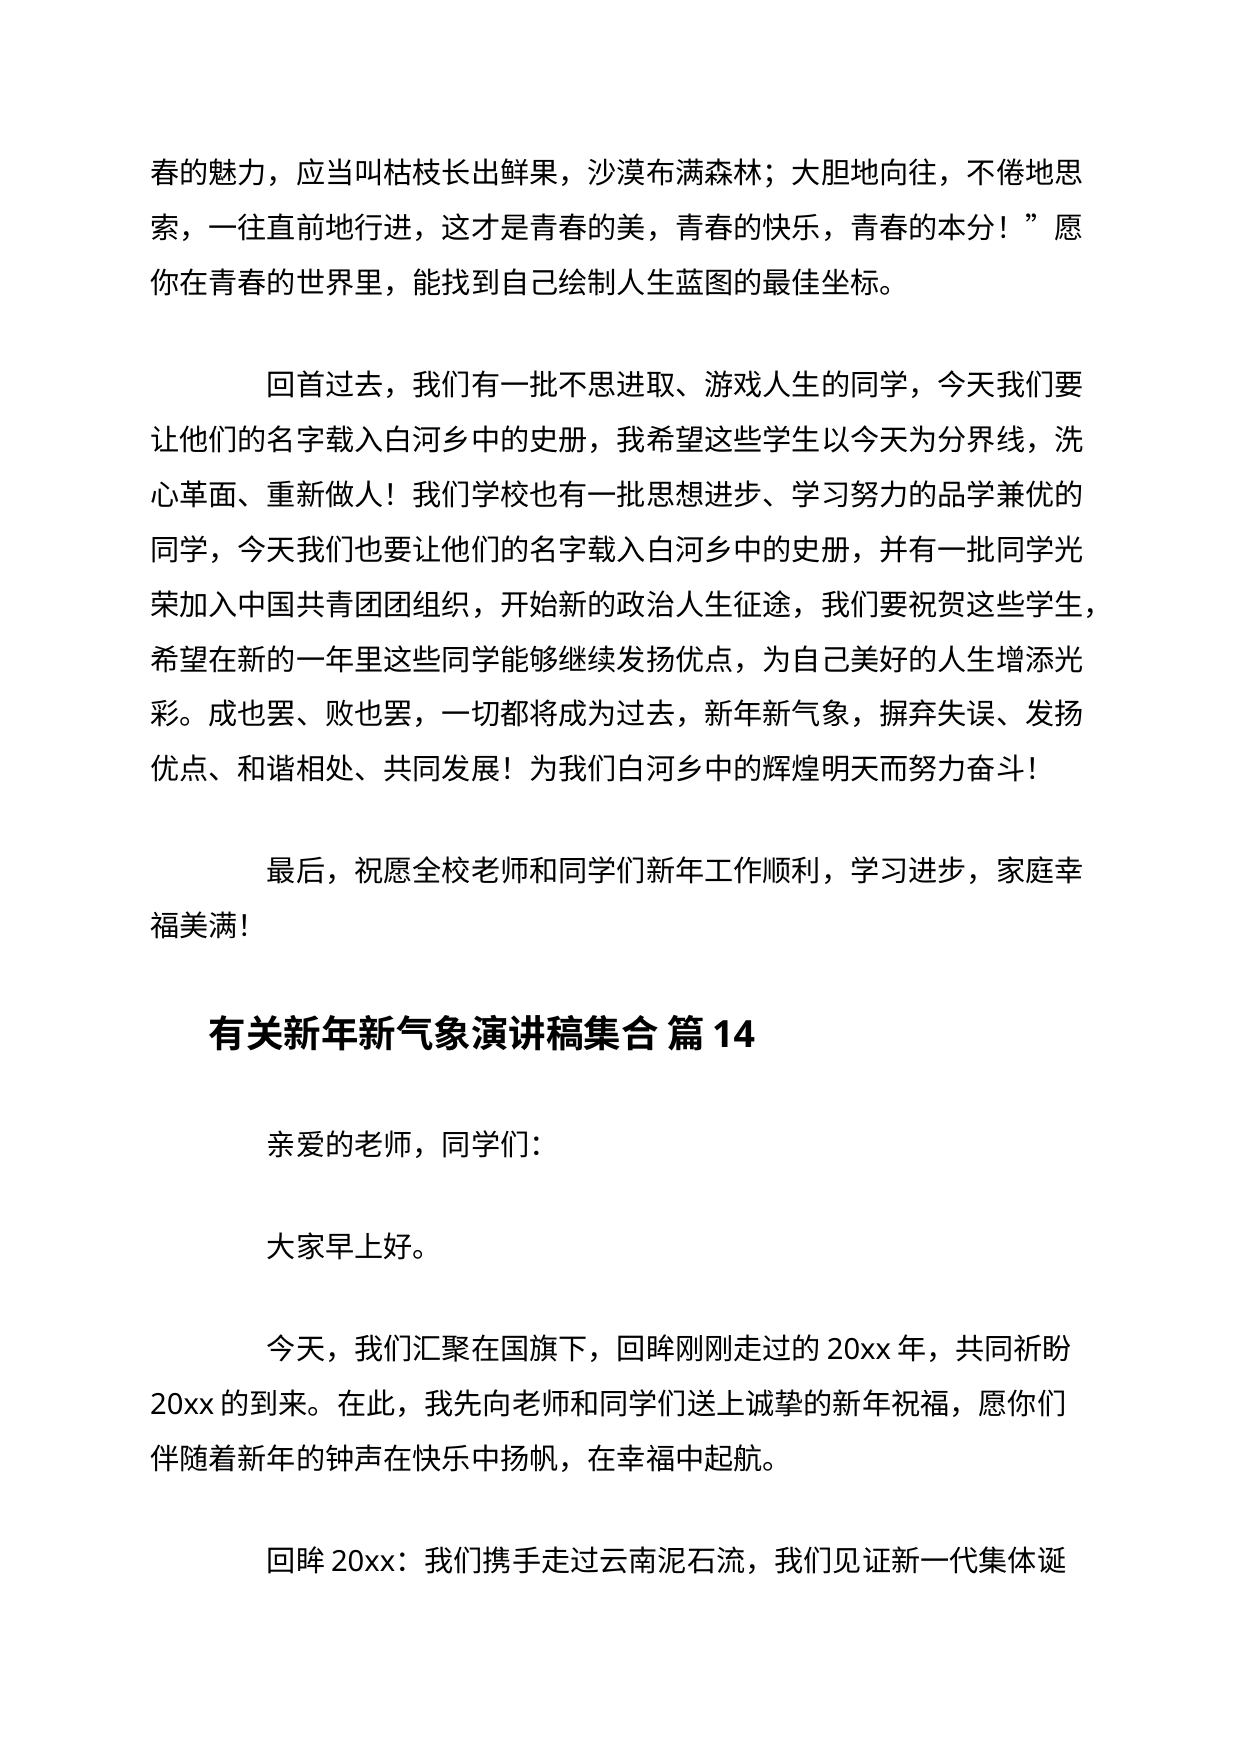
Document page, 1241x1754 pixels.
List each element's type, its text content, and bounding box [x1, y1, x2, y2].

text 有关新年新气象演讲稿集合 篇14 [150, 1004, 1090, 1059]
text 最后，祝愿全校老师和同学们新年工作顺利，学习进步，家庭幸福美满！ [150, 848, 1090, 945]
text 今天，我们汇聚在国旗下，回眸刚刚走过的20xx年，共同祈盼20xx的到来。在此，我先向老师和同学们送上诚挚的新年祝福，愿你们伴随着新年的钟声在快乐中扬帆，在幸福中起航。 [150, 1325, 1090, 1478]
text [150, 1537, 1090, 1579]
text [150, 150, 1090, 302]
text 回首过去，我们有一批不思进取、游戏人生的同学，今天我们要让他们的名字载入白河乡中的史册，我希望这些学生以今天为分界线，洗心革面、重新做人！我们学校也有一批思想进步、学习努力的品学兼优的同学，今天我们也要让他们的名字载入白河乡中的史册，并有一批同学光荣加入中国共青团团组织，开始新的政治人生征途，我们要祝贺这些学生，希望在新的一年里这些同学能够继续发扬优点，为自己美好的人生增添光彩。成也罢、败也罢，一切都将成为过去，新年新气象，摒弃失误、发扬优点、和谐相处、共同发展！为我们白河乡中的辉煌明天而努力奋斗！ [150, 362, 1090, 788]
text 大家早上好。 [150, 1224, 1090, 1266]
text 亲爱的老师，同学们： [150, 1122, 1090, 1164]
